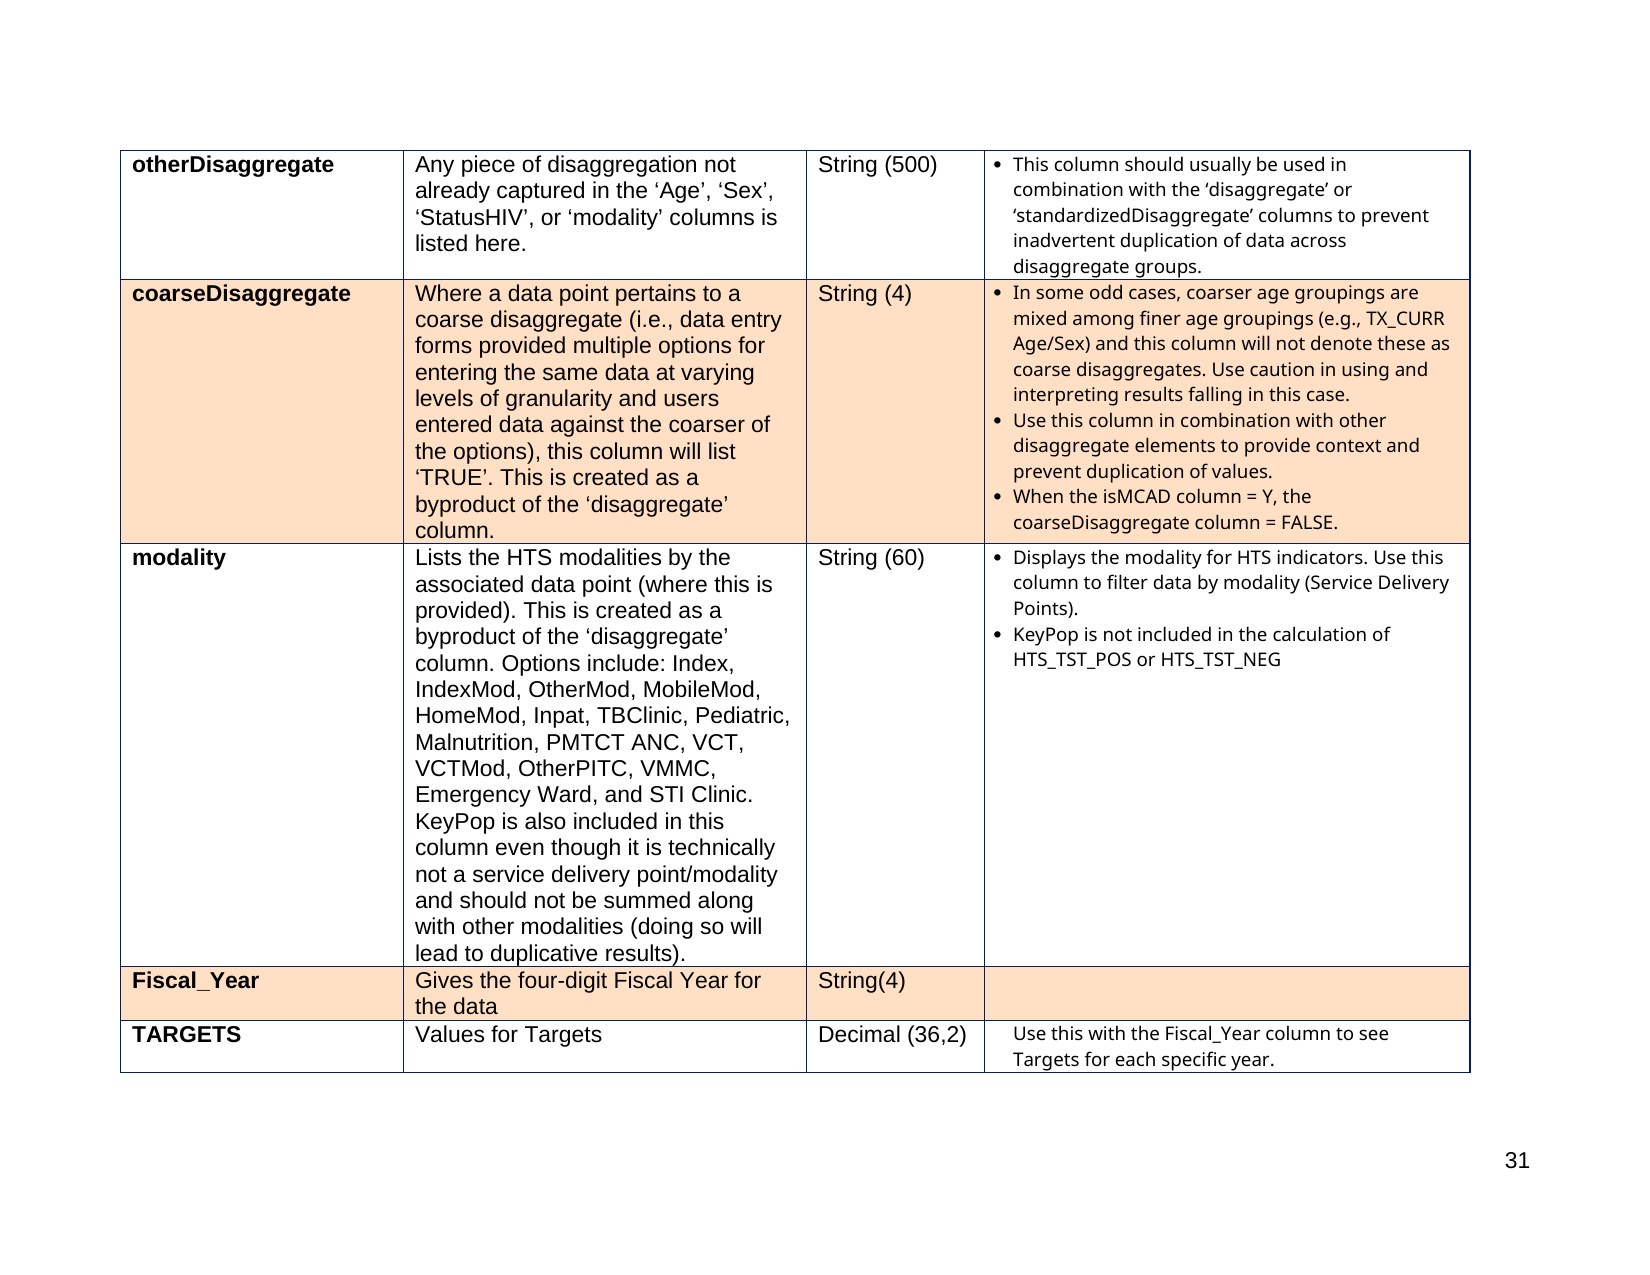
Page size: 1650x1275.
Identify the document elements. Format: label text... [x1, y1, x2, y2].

table_cell otherDisaggregate [121, 151, 403, 279]
table_cell String (4) [807, 280, 984, 543]
table_cell Lists the HTS modalities by the associated data point (where this is provided). This is created as a byproduct of the ‘disaggregate’ column. Options include: Index, IndexMod, OtherMod, MobileMod, HomeMod, Inpat, TBClinic, Pediatric, Malnutrition, PMTCT ANC, VCT, VCTMod, OtherPITC, VMMC, Emergency Ward, and STI Clinic. KeyPop is also included in this column even though it is technically not a service delivery point/modality and should not be summed along with other modalities (doing so will lead to duplicative results). [404, 544, 806, 966]
table_cell String (60) [807, 544, 984, 966]
table_cell Decimal (36,2) [807, 1021, 984, 1072]
table_cell In some odd cases, coarser age groupings are mixed among finer age groupings (e.g., TX_CURR Age/Sex) and this column will not denote these as coarse disaggregates. Use caution in using and interpreting results falling in this case. Use this column in combination with other disaggregate elements to provide context and prevent duplication of values. When the isMCAD column = Y, the coarseDisaggregate column = FALSE. [985, 280, 1469, 543]
table_cell Fiscal_Year [121, 967, 403, 1020]
table_cell modality [121, 544, 403, 966]
table_cell String (500) [807, 151, 984, 279]
table_cell Where a data point pertains to a coarse disaggregate (i.e., data entry forms provided multiple options for entering the same data at varying levels of granularity and users entered data against the coarser of the options), this column will list ‘TRUE’. This is created as a byproduct of the ‘disaggregate’ column. [404, 280, 806, 543]
table_cell Use this with the Fiscal_Year column to see Targets for each specific year. [985, 1021, 1469, 1072]
table_cell [985, 967, 1469, 1020]
table_cell Gives the four-digit Fiscal Year for the data [404, 967, 806, 1020]
table_cell Displays the modality for HTS indicators. Use this column to filter data by modality (Service Delivery Points). KeyPop is not included in the calculation of HTS_TST_POS or HTS_TST_NEG [985, 544, 1469, 966]
table_cell String(4) [807, 967, 984, 1020]
table_cell coarseDisaggregate [121, 280, 403, 543]
table_cell Any piece of disaggregation not already captured in the ‘Age’, ‘Sex’, ‘StatusHIV’, or ‘modality’ columns is listed here. [404, 151, 806, 279]
table_cell Values for Targets [404, 1021, 806, 1072]
table_cell TARGETS [121, 1021, 403, 1072]
